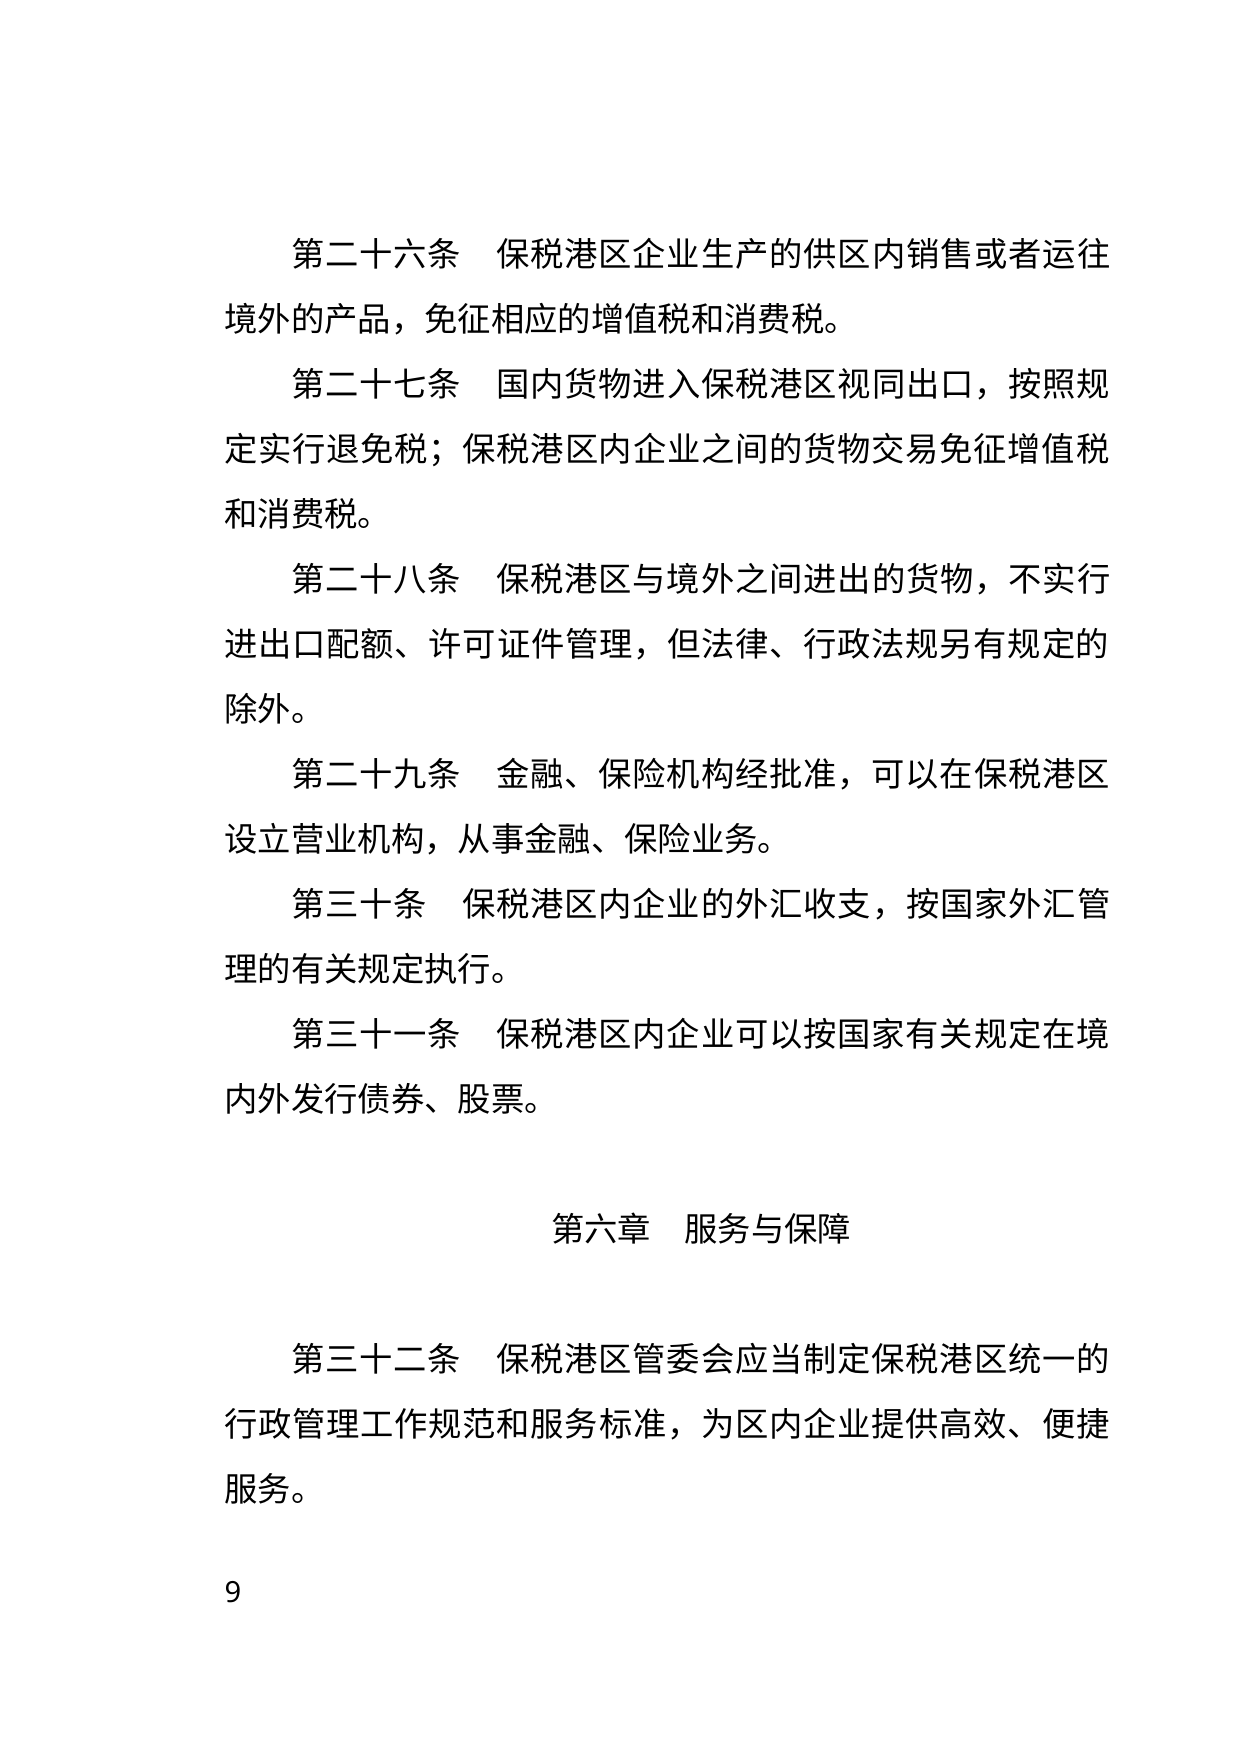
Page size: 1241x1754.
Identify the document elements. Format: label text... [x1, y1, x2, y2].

text 第二十九条 金融、保险机构经批准，可以在保税港区设立营业机构，从事金融、保险业务。 [224, 739, 1110, 869]
text 第二十八条 保税港区与境外之间进出的货物，不实行进出口配额、许可证件管理，但法律、行政法规另有规定的除外。 [224, 544, 1110, 739]
text 第二十七条 国内货物进入保税港区视同出口，按照规定实行退免税；保税港区内企业之间的货物交易免征增值税和消费税。 [224, 349, 1110, 544]
text 第三十条 保税港区内企业的外汇收支，按国家外汇管理的有关规定执行。 [224, 869, 1110, 999]
text 第三十一条 保税港区内企业可以按国家有关规定在境内外发行债券、股票。 [224, 999, 1110, 1129]
text 第三十二条 保税港区管委会应当制定保税港区统一的行政管理工作规范和服务标准，为区内企业提供高效、便捷服务。 [224, 1324, 1110, 1519]
text 第六章 服务与保障 [224, 1194, 1110, 1259]
text 第二十六条 保税港区企业生产的供区内销售或者运往境外的产品，免征相应的增值税和消费税。 [224, 219, 1110, 349]
